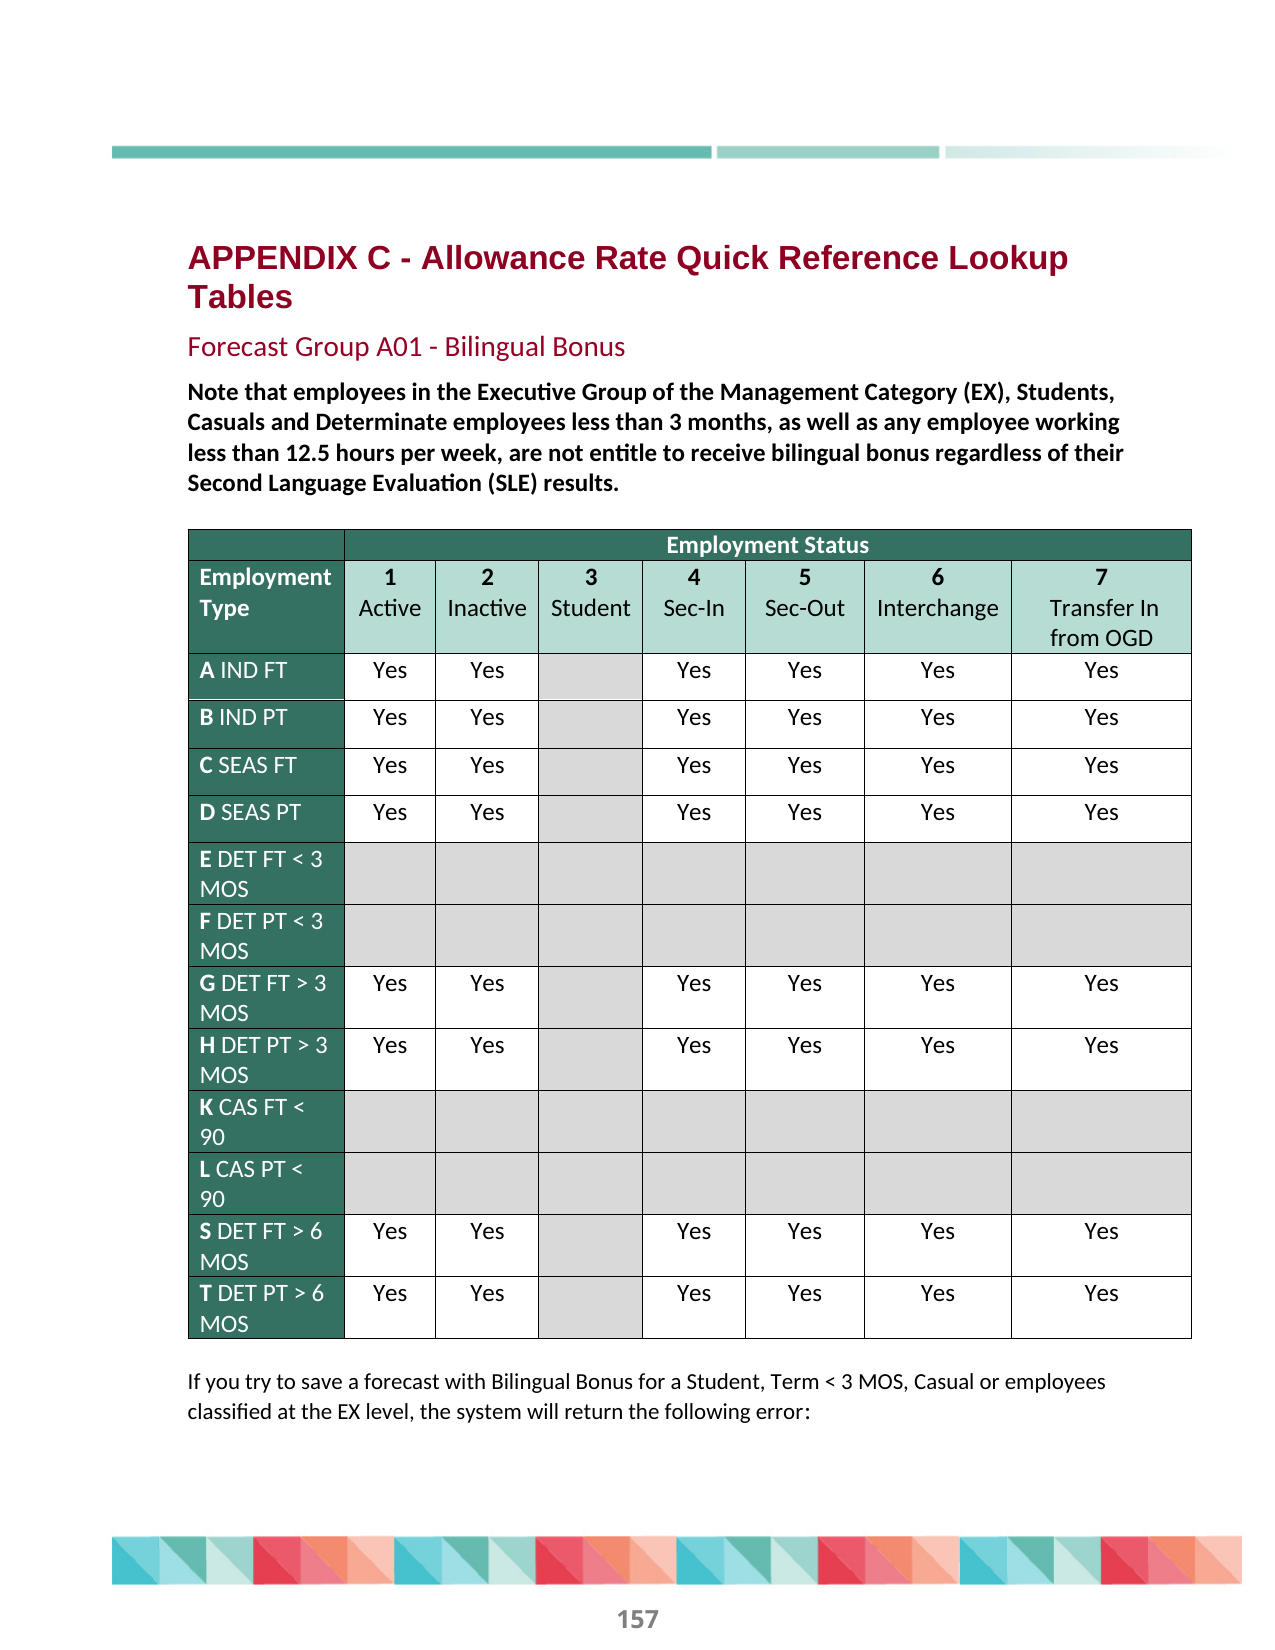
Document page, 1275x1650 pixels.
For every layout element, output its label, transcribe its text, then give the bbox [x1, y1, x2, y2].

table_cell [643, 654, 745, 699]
text If you try to save a forecast with Bilingual Bonus for a Student, Term < 3 MOS, Casual or employees classified at the EX level, the system will return the following error: [187, 1367, 1125, 1426]
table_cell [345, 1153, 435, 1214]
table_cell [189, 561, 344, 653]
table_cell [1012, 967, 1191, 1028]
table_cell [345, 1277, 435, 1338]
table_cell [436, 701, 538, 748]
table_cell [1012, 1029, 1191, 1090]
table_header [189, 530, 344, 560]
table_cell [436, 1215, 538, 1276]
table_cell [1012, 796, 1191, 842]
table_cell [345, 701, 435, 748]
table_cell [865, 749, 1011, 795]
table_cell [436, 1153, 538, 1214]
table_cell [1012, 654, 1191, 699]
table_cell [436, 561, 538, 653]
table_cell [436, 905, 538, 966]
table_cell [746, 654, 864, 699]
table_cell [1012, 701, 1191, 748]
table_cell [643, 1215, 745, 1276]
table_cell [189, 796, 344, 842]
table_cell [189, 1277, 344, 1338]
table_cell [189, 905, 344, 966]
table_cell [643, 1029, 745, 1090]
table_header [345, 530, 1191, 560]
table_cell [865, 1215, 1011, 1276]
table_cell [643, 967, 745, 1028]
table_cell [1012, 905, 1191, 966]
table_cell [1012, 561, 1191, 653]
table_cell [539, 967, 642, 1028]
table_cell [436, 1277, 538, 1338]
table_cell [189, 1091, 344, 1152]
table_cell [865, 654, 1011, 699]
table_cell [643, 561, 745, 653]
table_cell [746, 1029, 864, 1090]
picture [37, 1481, 1275, 1650]
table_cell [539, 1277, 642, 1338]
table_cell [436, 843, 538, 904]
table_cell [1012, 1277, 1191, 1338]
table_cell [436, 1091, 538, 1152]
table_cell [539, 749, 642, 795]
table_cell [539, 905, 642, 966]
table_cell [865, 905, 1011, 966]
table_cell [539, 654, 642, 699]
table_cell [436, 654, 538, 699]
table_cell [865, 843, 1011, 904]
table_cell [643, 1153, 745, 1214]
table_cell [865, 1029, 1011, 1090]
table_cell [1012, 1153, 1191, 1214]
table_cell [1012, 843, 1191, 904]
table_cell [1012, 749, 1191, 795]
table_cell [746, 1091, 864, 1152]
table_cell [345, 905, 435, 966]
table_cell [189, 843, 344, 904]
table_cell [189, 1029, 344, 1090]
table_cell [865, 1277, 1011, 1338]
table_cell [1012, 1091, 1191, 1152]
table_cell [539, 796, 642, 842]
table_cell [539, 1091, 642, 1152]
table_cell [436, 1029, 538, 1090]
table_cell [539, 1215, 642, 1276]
text Note that employees in the Executive Group of the Management Category (EX), Students, Casuals and Determinate employees less than 3 months, as well as any employee working less than 12.5 hours per week, are not entitle to receive bilingual bonus regardless of their Second Language Evaluation (SLE) results. [187, 376, 1125, 498]
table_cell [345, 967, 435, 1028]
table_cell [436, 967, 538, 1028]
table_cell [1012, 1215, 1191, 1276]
picture [37, 136, 1275, 170]
subtitle APPENDIX C - Allowance Rate Quick Reference Lookup Tables [187, 238, 1125, 315]
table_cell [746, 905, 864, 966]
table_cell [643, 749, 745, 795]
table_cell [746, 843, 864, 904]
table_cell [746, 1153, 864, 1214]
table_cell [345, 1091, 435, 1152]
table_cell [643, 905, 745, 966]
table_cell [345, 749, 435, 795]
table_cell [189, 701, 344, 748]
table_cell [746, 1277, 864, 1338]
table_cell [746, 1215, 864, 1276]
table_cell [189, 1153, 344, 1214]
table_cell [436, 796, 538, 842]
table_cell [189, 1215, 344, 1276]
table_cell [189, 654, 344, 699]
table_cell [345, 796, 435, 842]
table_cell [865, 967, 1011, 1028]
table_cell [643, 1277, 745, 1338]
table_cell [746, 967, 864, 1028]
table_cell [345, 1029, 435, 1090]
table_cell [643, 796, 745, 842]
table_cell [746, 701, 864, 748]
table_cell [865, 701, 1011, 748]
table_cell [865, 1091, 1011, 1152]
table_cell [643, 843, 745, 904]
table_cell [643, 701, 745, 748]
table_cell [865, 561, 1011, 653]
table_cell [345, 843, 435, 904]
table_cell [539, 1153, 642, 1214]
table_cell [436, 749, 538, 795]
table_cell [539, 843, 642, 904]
subtitle Forecast Group A01 - Bilingual Bonus [187, 328, 1125, 363]
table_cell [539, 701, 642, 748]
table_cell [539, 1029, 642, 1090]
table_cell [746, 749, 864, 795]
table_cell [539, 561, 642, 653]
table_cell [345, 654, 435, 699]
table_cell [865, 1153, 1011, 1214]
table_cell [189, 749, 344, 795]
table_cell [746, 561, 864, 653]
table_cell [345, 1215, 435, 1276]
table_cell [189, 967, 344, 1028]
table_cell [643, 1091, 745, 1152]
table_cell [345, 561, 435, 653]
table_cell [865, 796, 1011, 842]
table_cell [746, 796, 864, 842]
